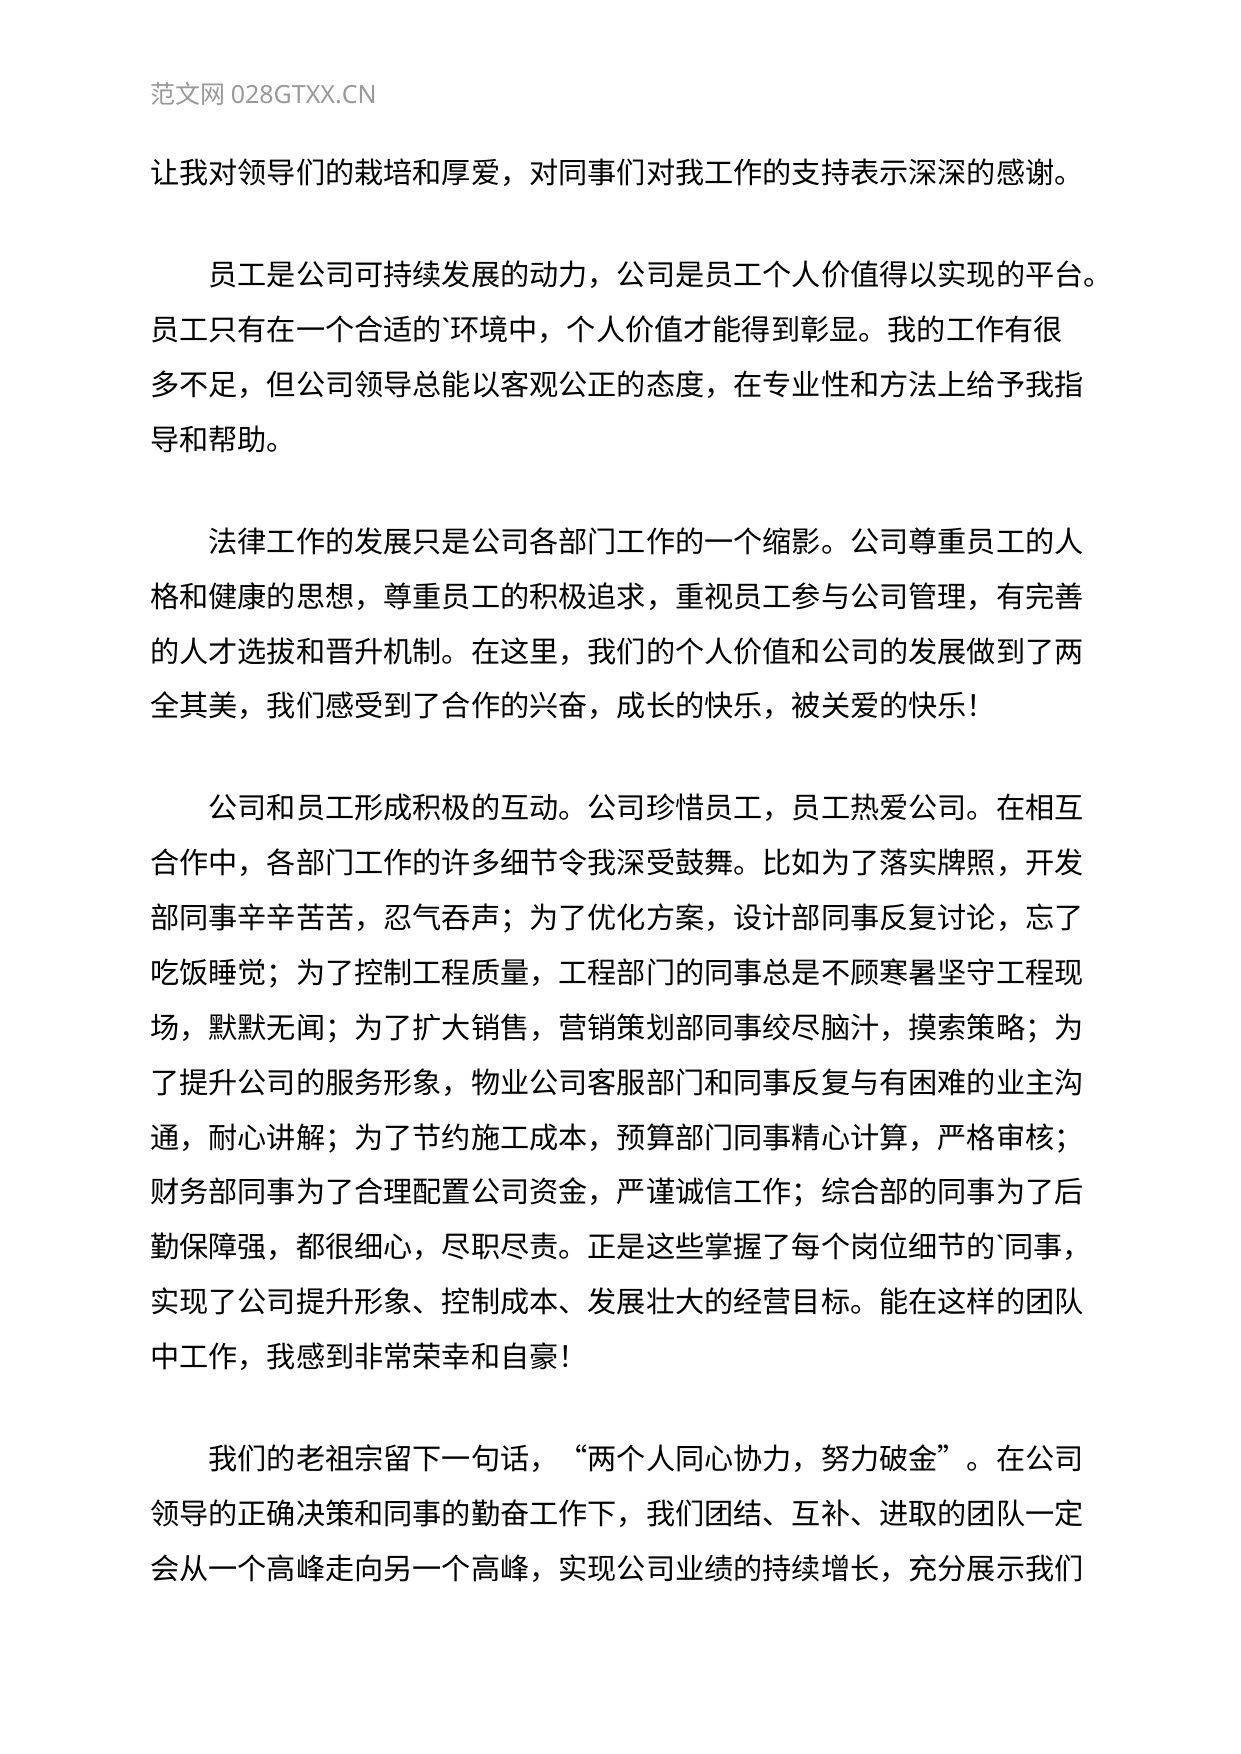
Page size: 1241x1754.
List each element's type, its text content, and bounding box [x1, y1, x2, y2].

text 员工是公司可持续发展的动力，公司是员工个人价值得以实现的平台。员工只有在一个合适的`环境中，个人价值才能得到彰显。我的工作有很多不足，但公司领导总能以客观公正的态度，在专业性和方法上给予我指导和帮助。 [150, 252, 1090, 459]
text 法律工作的发展只是公司各部门工作的一个缩影。公司尊重员工的人格和健康的思想，尊重员工的积极追求，重视员工参与公司管理，有完善的人才选拔和晋升机制。在这里，我们的个人价值和公司的发展做到了两全其美，我们感受到了合作的兴奋，成长的快乐，被关爱的快乐！ [150, 518, 1090, 725]
text 公司和员工形成积极的互动。公司珍惜员工，员工热爱公司。在相互合作中，各部门工作的许多细节令我深受鼓舞。比如为了落实牌照，开发部同事辛辛苦苦，忍气吞声；为了优化方案，设计部同事反复讨论，忘了吃饭睡觉；为了控制工程质量，工程部门的同事总是不顾寒暑坚守工程现场，默默无闻；为了扩大销售，营销策划部同事绞尽脑汁，摸索策略；为了提升公司的服务形象，物业公司客服部门和同事反复与有困难的业主沟通，耐心讲解；为了节约施工成本，预算部门同事精心计算，严格审核；财务部同事为了合理配置公司资金，严谨诚信工作；综合部的同事为了后勤保障强，都很细心，尽职尽责。正是这些掌握了每个岗位细节的`同事，实现了公司提升形象、控制成本、发展壮大的经营目标。能在这样的团队中工作，我感到非常荣幸和自豪！ [150, 785, 1090, 1376]
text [150, 1436, 1090, 1588]
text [150, 150, 1090, 192]
